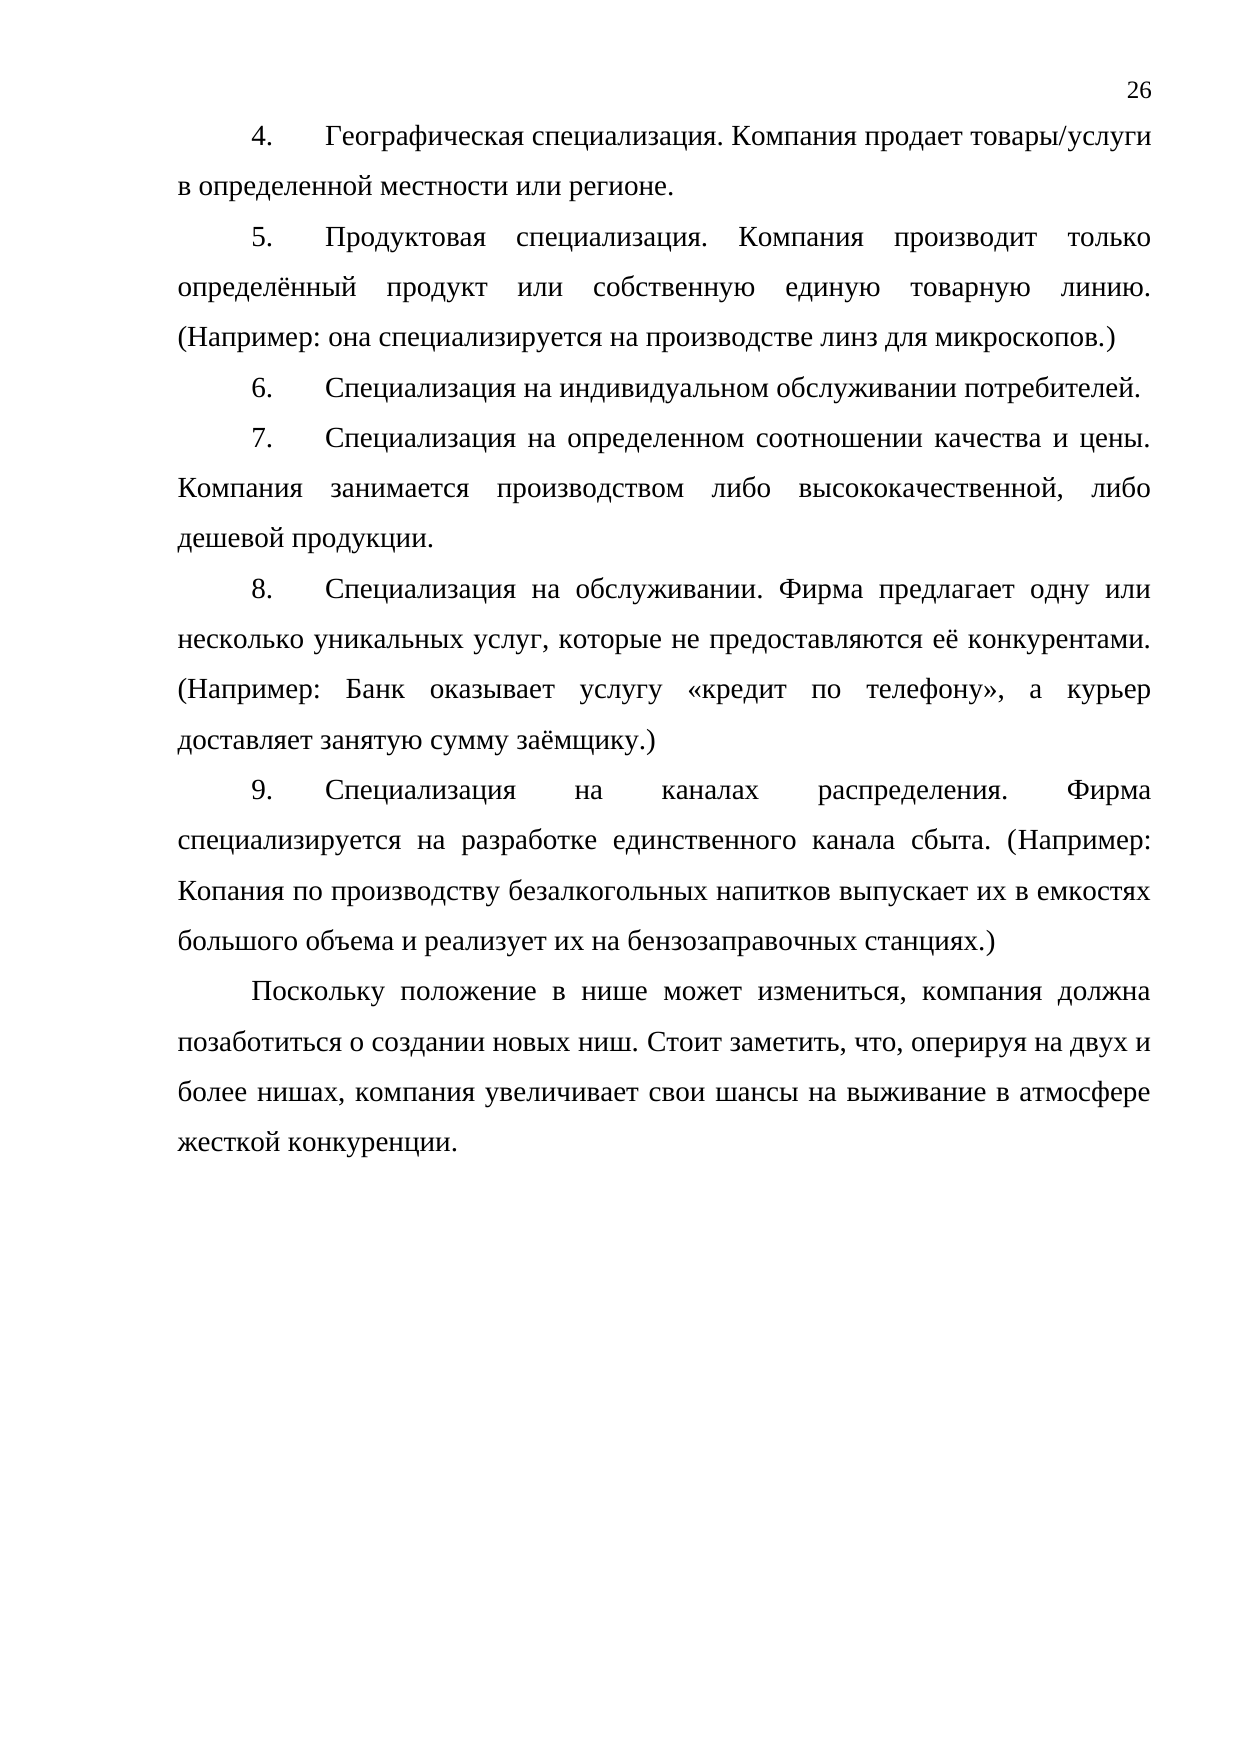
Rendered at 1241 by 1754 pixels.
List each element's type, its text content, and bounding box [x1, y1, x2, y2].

text Поскольку положение в нише может измениться, компания должна позаботиться о создании новых ниш. Стоит заметить, что, оперируя на двух и более нишах, компания увеличивает свои шансы на выживание в атмосфере жесткой конкуренции. [177, 973, 1152, 1158]
list Специализация на индивидуальном обслуживании потребителей. [177, 370, 1152, 403]
list Специализация на обслуживании. Фирма предлагает одну или несколько уникальных услуг, которые не предоставляются её конкурентами. (Например: Банк оказывает услугу «кредит по телефону», а курьер доставляет занятую сумму заёмщику.) [177, 571, 1152, 755]
list Географическая специализация. Компания продает товары/услуги в определенной местности или регионе. [177, 118, 1152, 202]
list Продуктовая специализация. Компания производит только определённый продукт или собственную единую товарную линию. (Например: она специализируется на производстве линз для микроскопов.) [177, 219, 1152, 353]
list Специализация на каналах распределения. Фирма специализируется на разработке единственного канала сбыта. (Например: Копания по производству безалкогольных напитков выпускает их в емкостях большого объема и реализует их на бензозаправочных станциях.) [177, 772, 1152, 957]
list Специализация на определенном соотношении качества и цены. Компания занимается производством либо высококачественной, либо дешевой продукции. [177, 420, 1152, 554]
